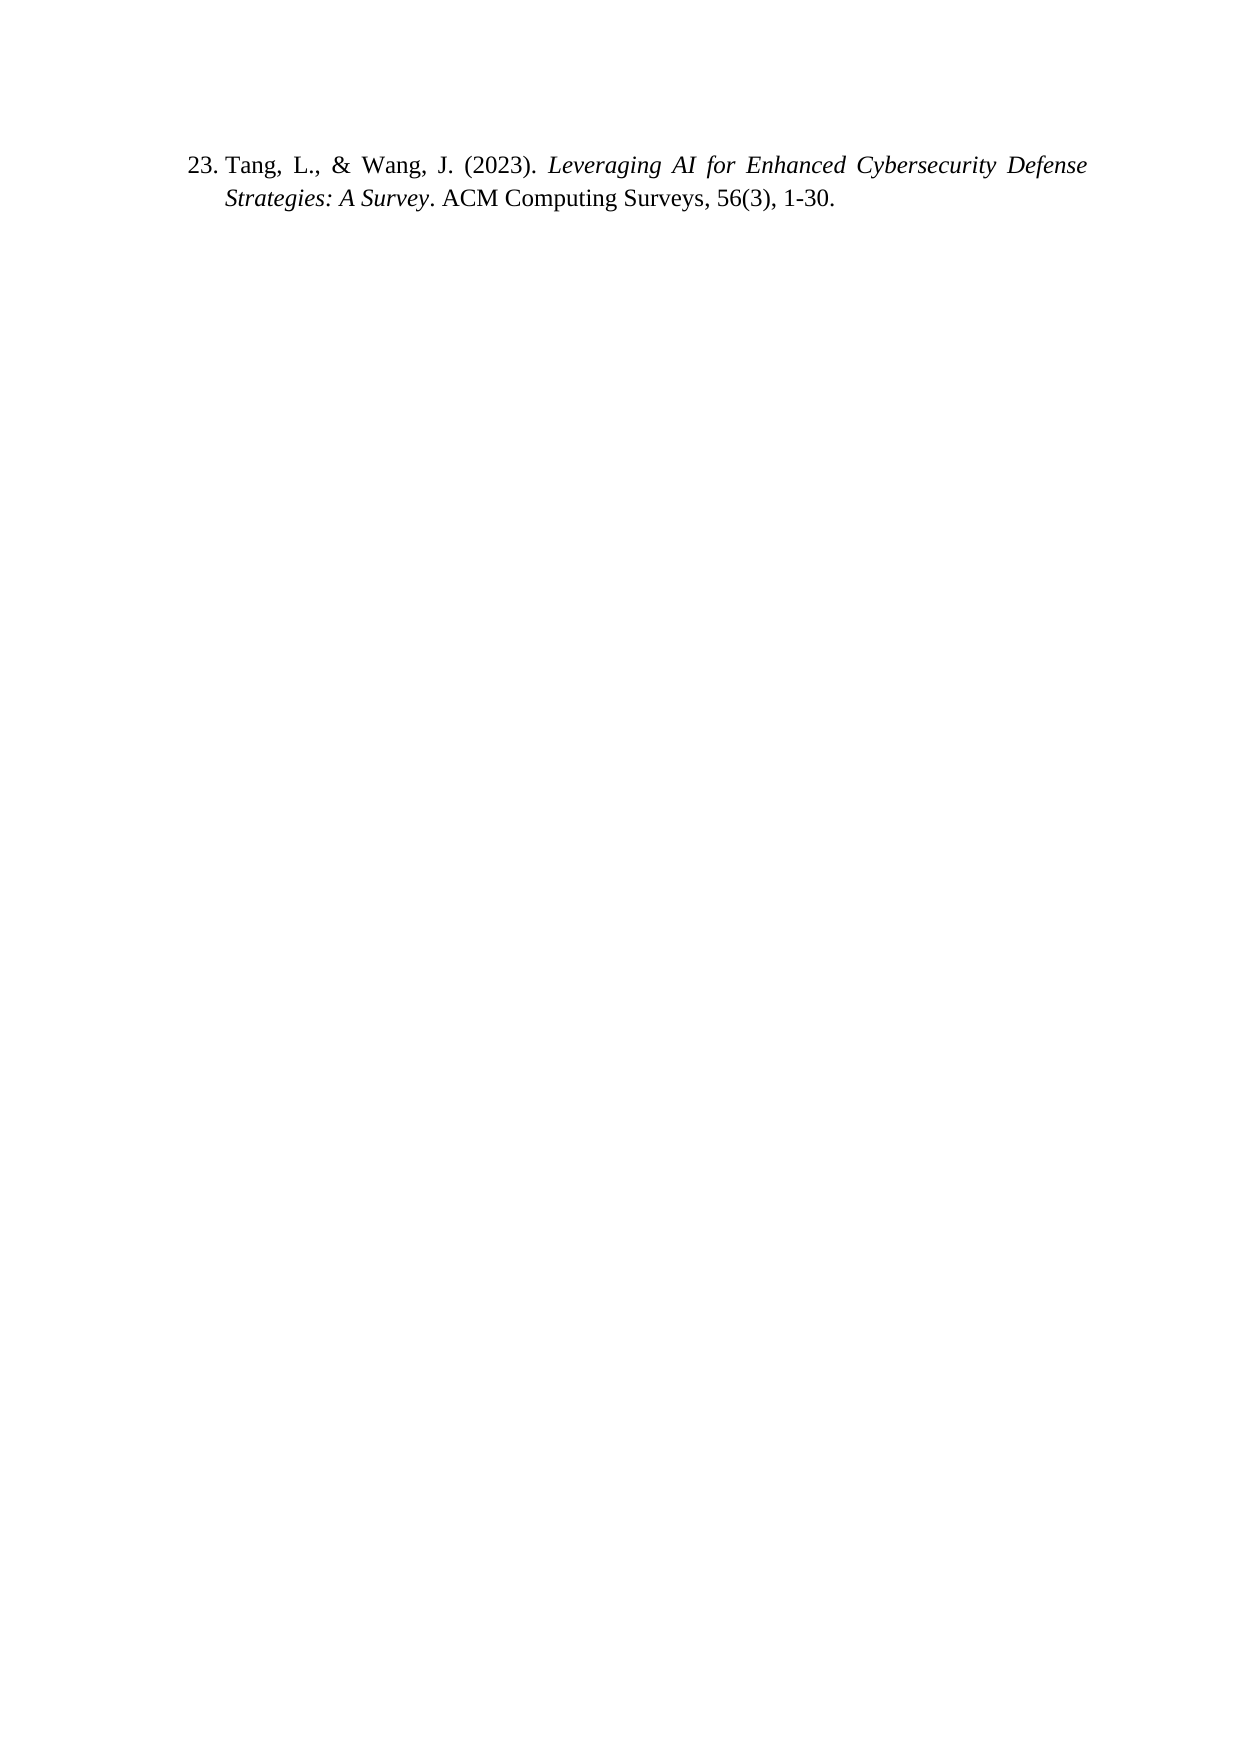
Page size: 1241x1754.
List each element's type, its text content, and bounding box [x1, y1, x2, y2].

list Tang, L., & Wang, J. (2023). Leveraging AI for Enhanced Cybersecurity Defense Strategies: A Survey. ACM Computing Surveys, 56(3), 1-30. [187, 150, 1090, 212]
